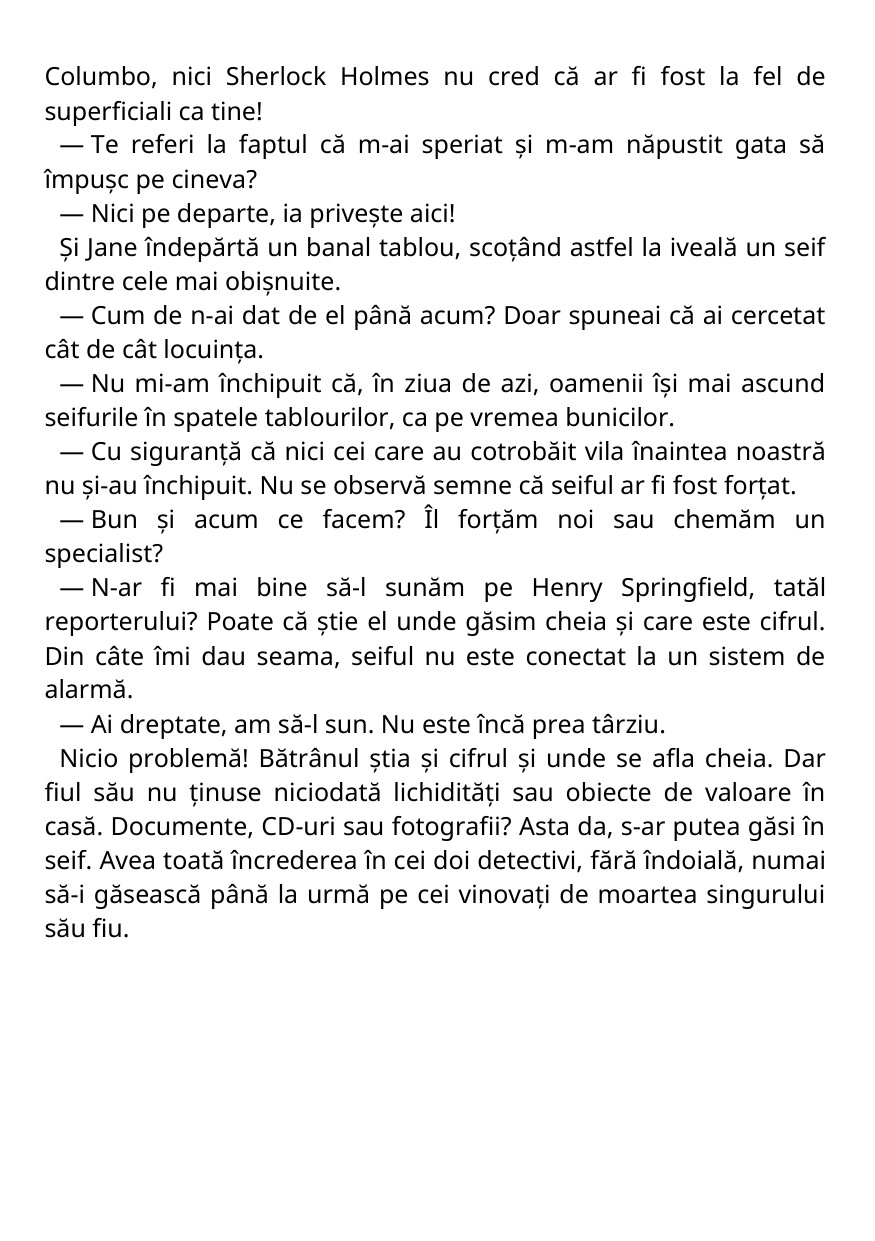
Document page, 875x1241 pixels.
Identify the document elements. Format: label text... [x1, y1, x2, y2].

text — Nu mi-am închipuit că, în ziua de azi, oamenii îşi mai ascund seifurile în spatele tablourilor, ca pe vremea bunicilor. [44, 366, 827, 434]
text — Cum de n-ai dat de el până acum? Doar spuneai că ai cercetat cât de cât locuinţa. [44, 297, 827, 366]
text Şi Jane îndepărtă un banal tablou, scoţând astfel la iveală un seif dintre cele mai obişnuite. [44, 229, 827, 297]
text — Ai dreptate, am să-l sun. Nu este încă prea târziu. [44, 706, 827, 740]
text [44, 59, 827, 127]
text — N-ar fi mai bine să-l sunăm pe Henry Springfield, tatăl reporterului? Poate că ştie el unde găsim cheia şi care este cifrul. Din câte îmi dau seama, seiful nu este conectat la un sistem de alarmă. [44, 570, 827, 706]
text — Bun şi acum ce facem? Îl forţăm noi sau chemăm un specialist? [44, 502, 827, 570]
text — Cu siguranţă că nici cei care au cotrobăit vila înaintea noastră nu şi-au închipuit. Nu se observă semne că seiful ar fi fost forţat. [44, 434, 827, 502]
text — Nici pe departe, ia priveşte aici! [44, 195, 827, 229]
text — Te referi la faptul că m-ai speriat şi m-am năpustit gata să împuşc pe cineva? [44, 127, 827, 195]
text Nicio problemă! Bătrânul ştia şi cifrul şi unde se afla cheia. Dar fiul său nu ţinuse niciodată lichidităţi sau obiecte de valoare în casă. Documente, CD-uri sau fotografii? Asta da, s-ar putea găsi în seif. Avea toată încrederea în cei doi detectivi, fără îndoială, numai să-i găsească până la urmă pe cei vinovaţi de moartea singurului său fiu. [44, 740, 827, 945]
